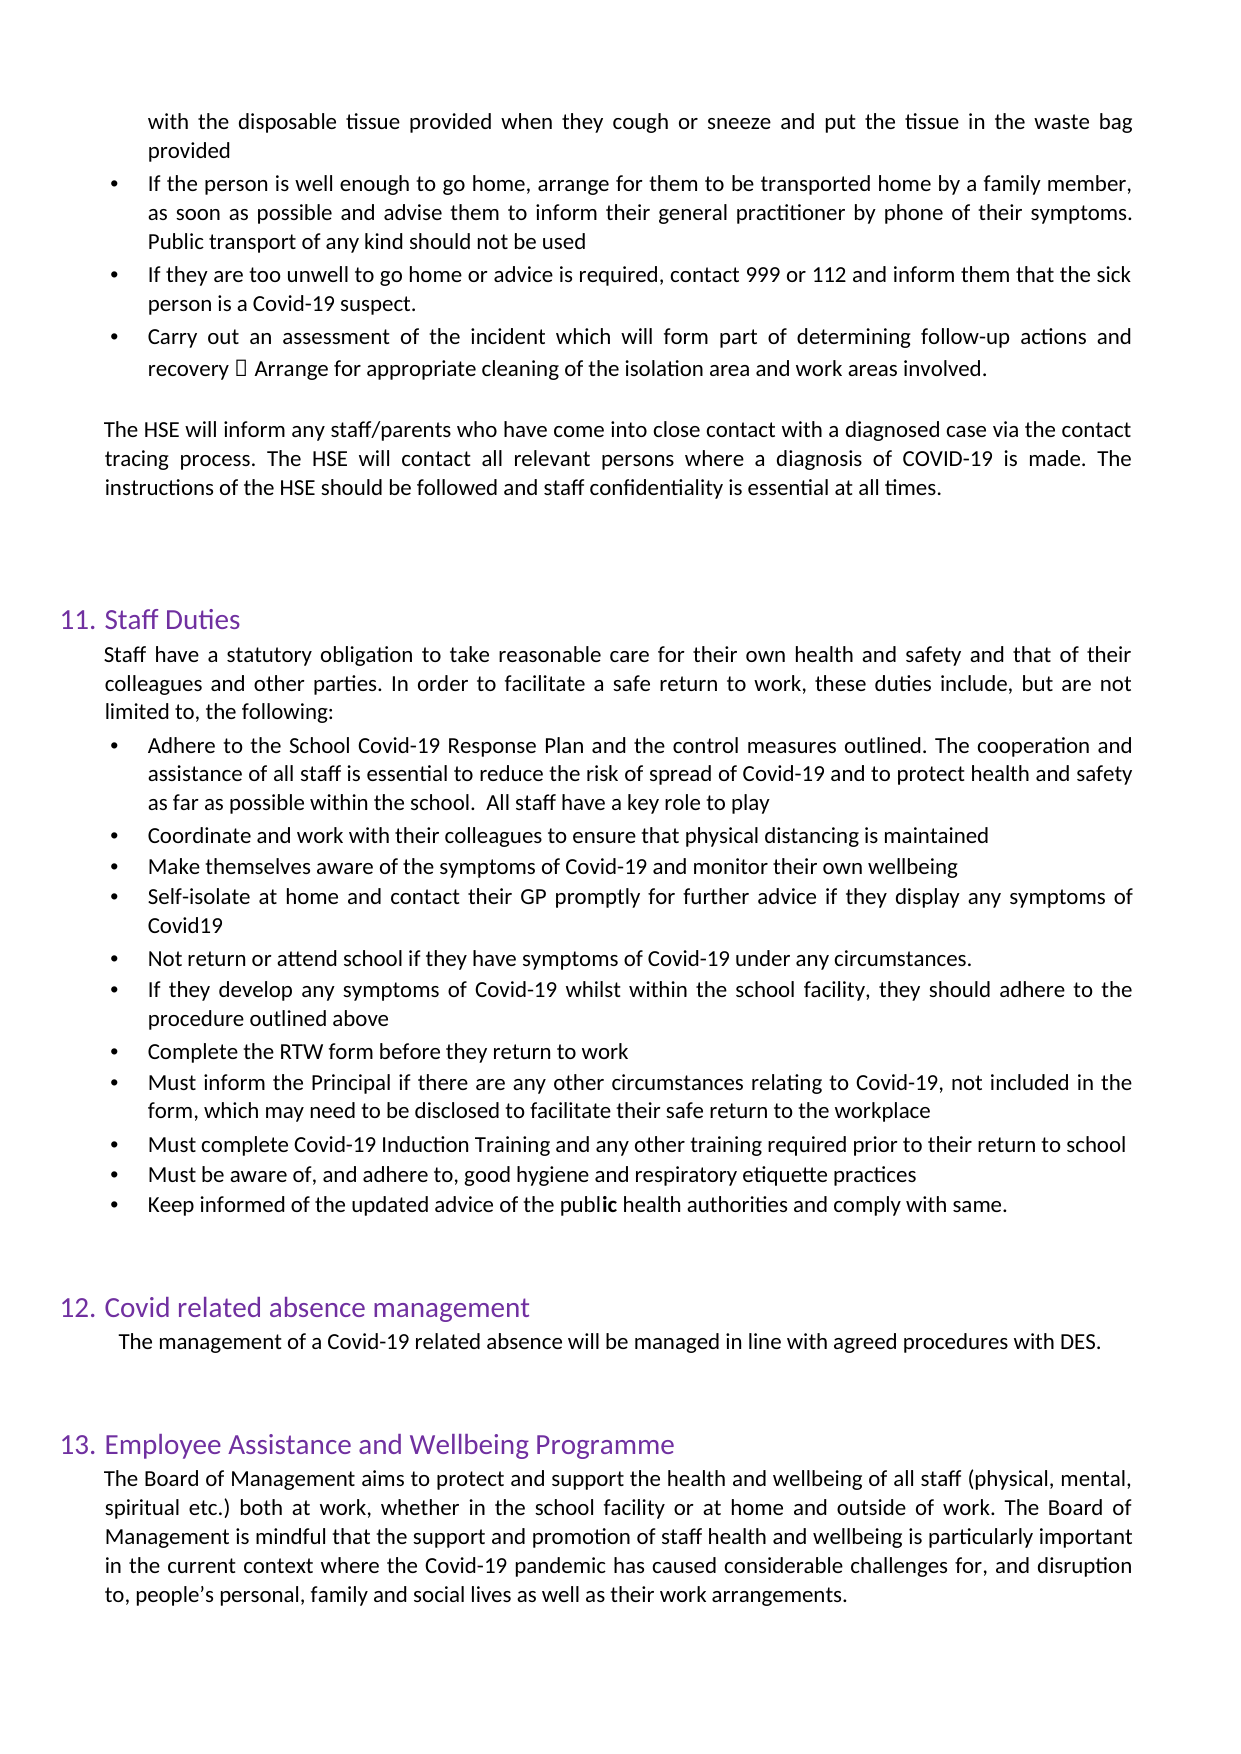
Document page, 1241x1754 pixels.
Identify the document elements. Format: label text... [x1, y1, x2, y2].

list Make themselves aware of the symptoms of Covid-19 and monitor their own wellbeing [110, 852, 1135, 880]
list If the person is well enough to go home, arrange for them to be transported home by a family member, as soon as possible and advise them to inform their general practitioner by phone of their symptoms. Public transport of any kind should not be used [110, 169, 1135, 255]
text The HSE will inform any staff/parents who have come into close contact with a diagnosed case via the contact tracing process. The HSE will contact all relevant persons where a diagnosis of COVID-19 is made. The instructions of the HSE should be followed and staff confidentiality is essential at all times. [103, 415, 1135, 501]
list Keep informed of the updated advice of the public health authorities and comply with same. [110, 1191, 1135, 1218]
list Carry out an assessment of the incident which will form part of determining follow-up actions and recovery  Arrange for appropriate cleaning of the isolation area and work areas involved. [110, 322, 1135, 383]
list If they develop any symptoms of Covid-19 whilst within the school facility, they should adhere to the procedure outlined above [110, 975, 1135, 1032]
list Self-isolate at home and contact their GP promptly for further advice if they display any symptoms of Covid19 [110, 882, 1135, 939]
list Complete the RTW form before they return to work [110, 1037, 1135, 1065]
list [110, 107, 1135, 164]
text 12. Covid related absence management [59, 1289, 1135, 1324]
text The management of a Covid-19 related absence will be managed in line with agreed procedures with DES. [118, 1327, 1135, 1355]
list Coordinate and work with their colleagues to ensure that physical distancing is maintained [110, 822, 1135, 850]
subtitle 11. Staff Duties [59, 601, 1135, 637]
text Staff have a statutory obligation to take reasonable care for their own health and safety and that of their colleagues and other parties. In order to facilitate a safe return to work, these duties include, but are not limited to, the following: [103, 640, 1135, 726]
list Not return or attend school if they have symptoms of Covid-19 under any circumstances. [110, 944, 1135, 973]
list If they are too unwell to go home or advice is required, contact 999 or 112 and inform them that the sick person is a Covid-19 suspect. [110, 260, 1135, 317]
list Must inform the Principal if there are any other circumstances relating to Covid-19, not included in the form, which may need to be disclosed to facilitate their safe return to the workplace [110, 1068, 1135, 1124]
list Must be aware of, and adhere to, good hygiene and respiratory etiquette practices [110, 1160, 1135, 1188]
text The Board of Management aims to protect and support the health and wellbeing of all staff (physical, mental, spiritual etc.) both at work, whether in the school facility or at home and outside of work. The Board of Management is mindful that the support and promotion of staff health and wellbeing is particularly important in the current context where the Covid-19 pandemic has caused considerable challenges for, and disruption to, people’s personal, family and social lives as well as their work arrangements. [103, 1464, 1135, 1608]
subtitle 13. Employee Assistance and Wellbeing Programme [59, 1426, 1135, 1461]
list Must complete Covid-19 Induction Training and any other training required prior to their return to school [110, 1130, 1135, 1158]
list Adhere to the School Covid-19 Response Plan and the control measures outlined. The cooperation and assistance of all staff is essential to reduce the risk of spread of Covid-19 and to protect health and safety as far as possible within the school. All staff have a key role to play [110, 731, 1135, 816]
